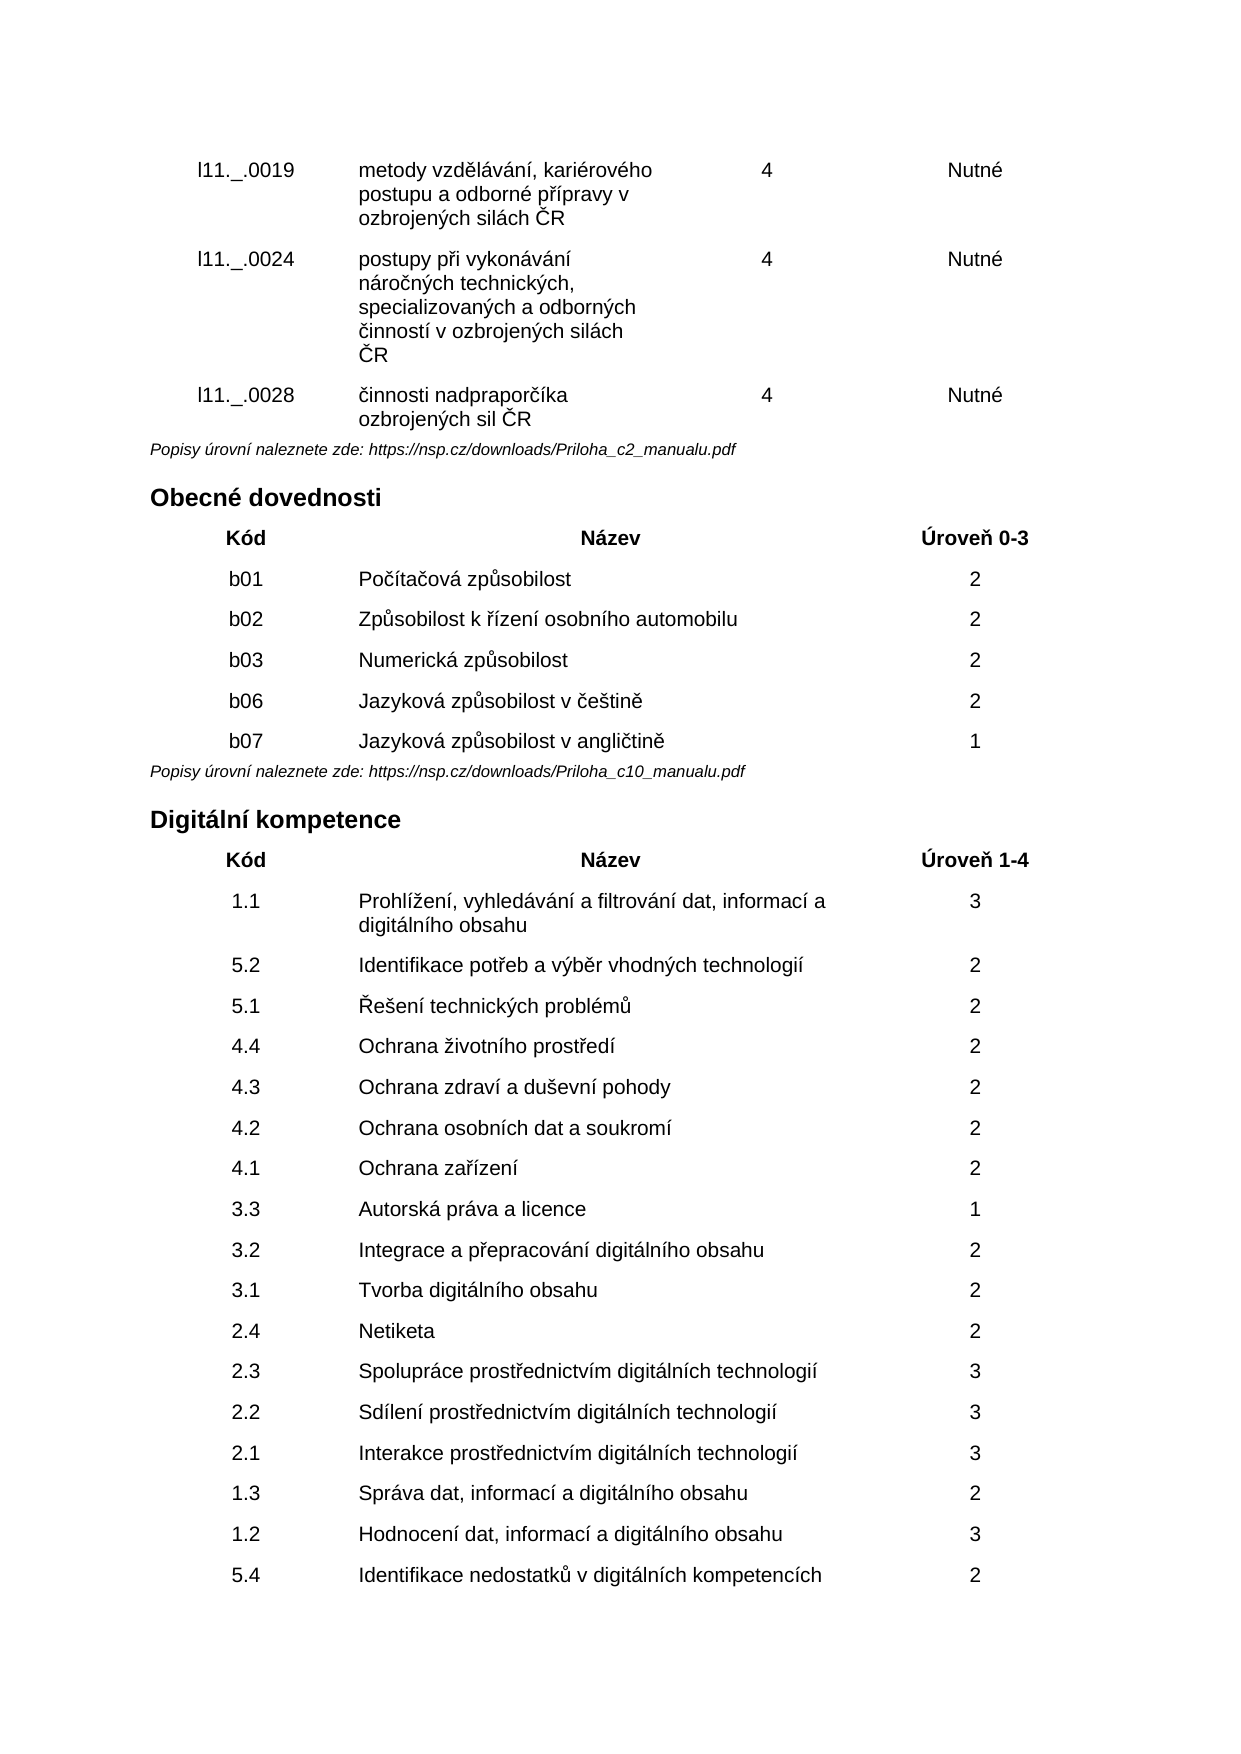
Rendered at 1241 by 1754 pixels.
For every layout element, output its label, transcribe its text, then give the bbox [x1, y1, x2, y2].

table_cell 4 [663, 150, 871, 238]
table_cell 2.1 [142, 1432, 350, 1473]
table_cell 2 [871, 1310, 1079, 1351]
table_cell Nutné [871, 375, 1079, 439]
table_cell 3 [871, 880, 1079, 945]
table_cell 3 [871, 1392, 1079, 1432]
table_cell Spolupráce prostřednictvím digitálních technologií [350, 1351, 871, 1392]
table_cell Způsobilost k řízení osobního automobilu [350, 599, 871, 639]
table_cell Nutné [871, 150, 1079, 238]
table_cell Počítačová způsobilost [350, 558, 871, 599]
table_cell 2 [871, 1107, 1079, 1148]
table_cell Ochrana zařízení [350, 1148, 871, 1188]
table_cell b07 [142, 721, 350, 761]
table_cell 4.4 [142, 1026, 350, 1067]
table_cell 3 [871, 1514, 1079, 1554]
table_cell 4 [663, 375, 871, 439]
table_cell Identifikace nedostatků v digitálních kompetencích [350, 1554, 871, 1595]
table_cell Identifikace potřeb a výběr vhodných technologií [350, 945, 871, 985]
table_cell 4.2 [142, 1107, 350, 1148]
table_cell 4 [663, 239, 871, 375]
table_cell 2 [871, 558, 1079, 599]
text Popisy úrovní naleznete zde: https://nsp.cz/downloads/Priloha_c10_manualu.pdf [150, 761, 1090, 781]
table_cell Ochrana zdraví a duševní pohody [350, 1067, 871, 1107]
table_cell b03 [142, 640, 350, 680]
table_cell 1 [871, 1189, 1079, 1229]
table_cell 3.2 [142, 1229, 350, 1270]
table_cell 5.2 [142, 945, 350, 985]
table_header Název [350, 840, 871, 880]
table_cell 2.3 [142, 1351, 350, 1392]
table_cell 1.2 [142, 1514, 350, 1554]
table_cell 1 [871, 721, 1079, 761]
table_header Úroveň 1-4 [871, 840, 1079, 880]
table_cell 2.4 [142, 1310, 350, 1351]
table_cell 2 [871, 1229, 1079, 1270]
table_cell Interakce prostřednictvím digitálních technologií [350, 1432, 871, 1473]
table_cell 2.2 [142, 1392, 350, 1432]
table_header Název [350, 518, 871, 558]
table_cell l11._.0028 [142, 375, 350, 439]
table_cell 2 [871, 1554, 1079, 1595]
table_cell b06 [142, 680, 350, 721]
table_cell 1.1 [142, 880, 350, 945]
table_cell Tvorba digitálního obsahu [350, 1270, 871, 1310]
table_cell 2 [871, 1473, 1079, 1513]
subtitle Digitální kompetence [150, 804, 1090, 833]
table_cell Řešení technických problémů [350, 985, 871, 1026]
table_cell Ochrana osobních dat a soukromí [350, 1107, 871, 1148]
table_cell 2 [871, 985, 1079, 1026]
table_cell 3.1 [142, 1270, 350, 1310]
table_cell b02 [142, 599, 350, 639]
table_cell 4.1 [142, 1148, 350, 1188]
subtitle Obecné dovednosti [150, 483, 1090, 511]
table_cell Sdílení prostřednictvím digitálních technologií [350, 1392, 871, 1432]
table_cell 2 [871, 1026, 1079, 1067]
table_cell 5.1 [142, 985, 350, 1026]
table_cell Jazyková způsobilost v češtině [350, 680, 871, 721]
table_cell l11._.0024 [142, 239, 350, 375]
table_cell 3 [871, 1351, 1079, 1392]
table_cell Prohlížení, vyhledávání a filtrování dat, informací a digitálního obsahu [350, 880, 871, 945]
table_cell 5.4 [142, 1554, 350, 1595]
table_cell 3.3 [142, 1189, 350, 1229]
table_cell Numerická způsobilost [350, 640, 871, 680]
table_cell 2 [871, 1148, 1079, 1188]
table_header Kód [142, 840, 350, 880]
table_cell Správa dat, informací a digitálního obsahu [350, 1473, 871, 1513]
table_cell Netiketa [350, 1310, 871, 1351]
table_header Kód [142, 518, 350, 558]
table_cell 2 [871, 945, 1079, 985]
table_header Úroveň 0-3 [871, 518, 1079, 558]
table_cell 2 [871, 1067, 1079, 1107]
table_cell 1.3 [142, 1473, 350, 1513]
table_cell metody vzdělávání, kariérového postupu a odborné přípravy v ozbrojených silách ČR [350, 150, 662, 238]
table_cell činnosti nadpraporčíka ozbrojených sil ČR [350, 375, 662, 439]
table_cell Integrace a přepracování digitálního obsahu [350, 1229, 871, 1270]
table_cell Ochrana životního prostředí [350, 1026, 871, 1067]
text Popisy úrovní naleznete zde: https://nsp.cz/downloads/Priloha_c2_manualu.pdf [150, 439, 1090, 459]
table_cell l11._.0019 [142, 150, 350, 238]
table_cell Nutné [871, 239, 1079, 375]
table_cell 2 [871, 680, 1079, 721]
table_cell Hodnocení dat, informací a digitálního obsahu [350, 1514, 871, 1554]
table_cell 3 [871, 1432, 1079, 1473]
table_cell b01 [142, 558, 350, 599]
table_cell 2 [871, 599, 1079, 639]
table_cell 2 [871, 1270, 1079, 1310]
table_cell 4.3 [142, 1067, 350, 1107]
table_cell Autorská práva a licence [350, 1189, 871, 1229]
table_cell Jazyková způsobilost v angličtině [350, 721, 871, 761]
table_cell 2 [871, 640, 1079, 680]
table_cell postupy při vykonávání náročných technických, specializovaných a odborných činností v ozbrojených silách ČR [350, 239, 662, 375]
